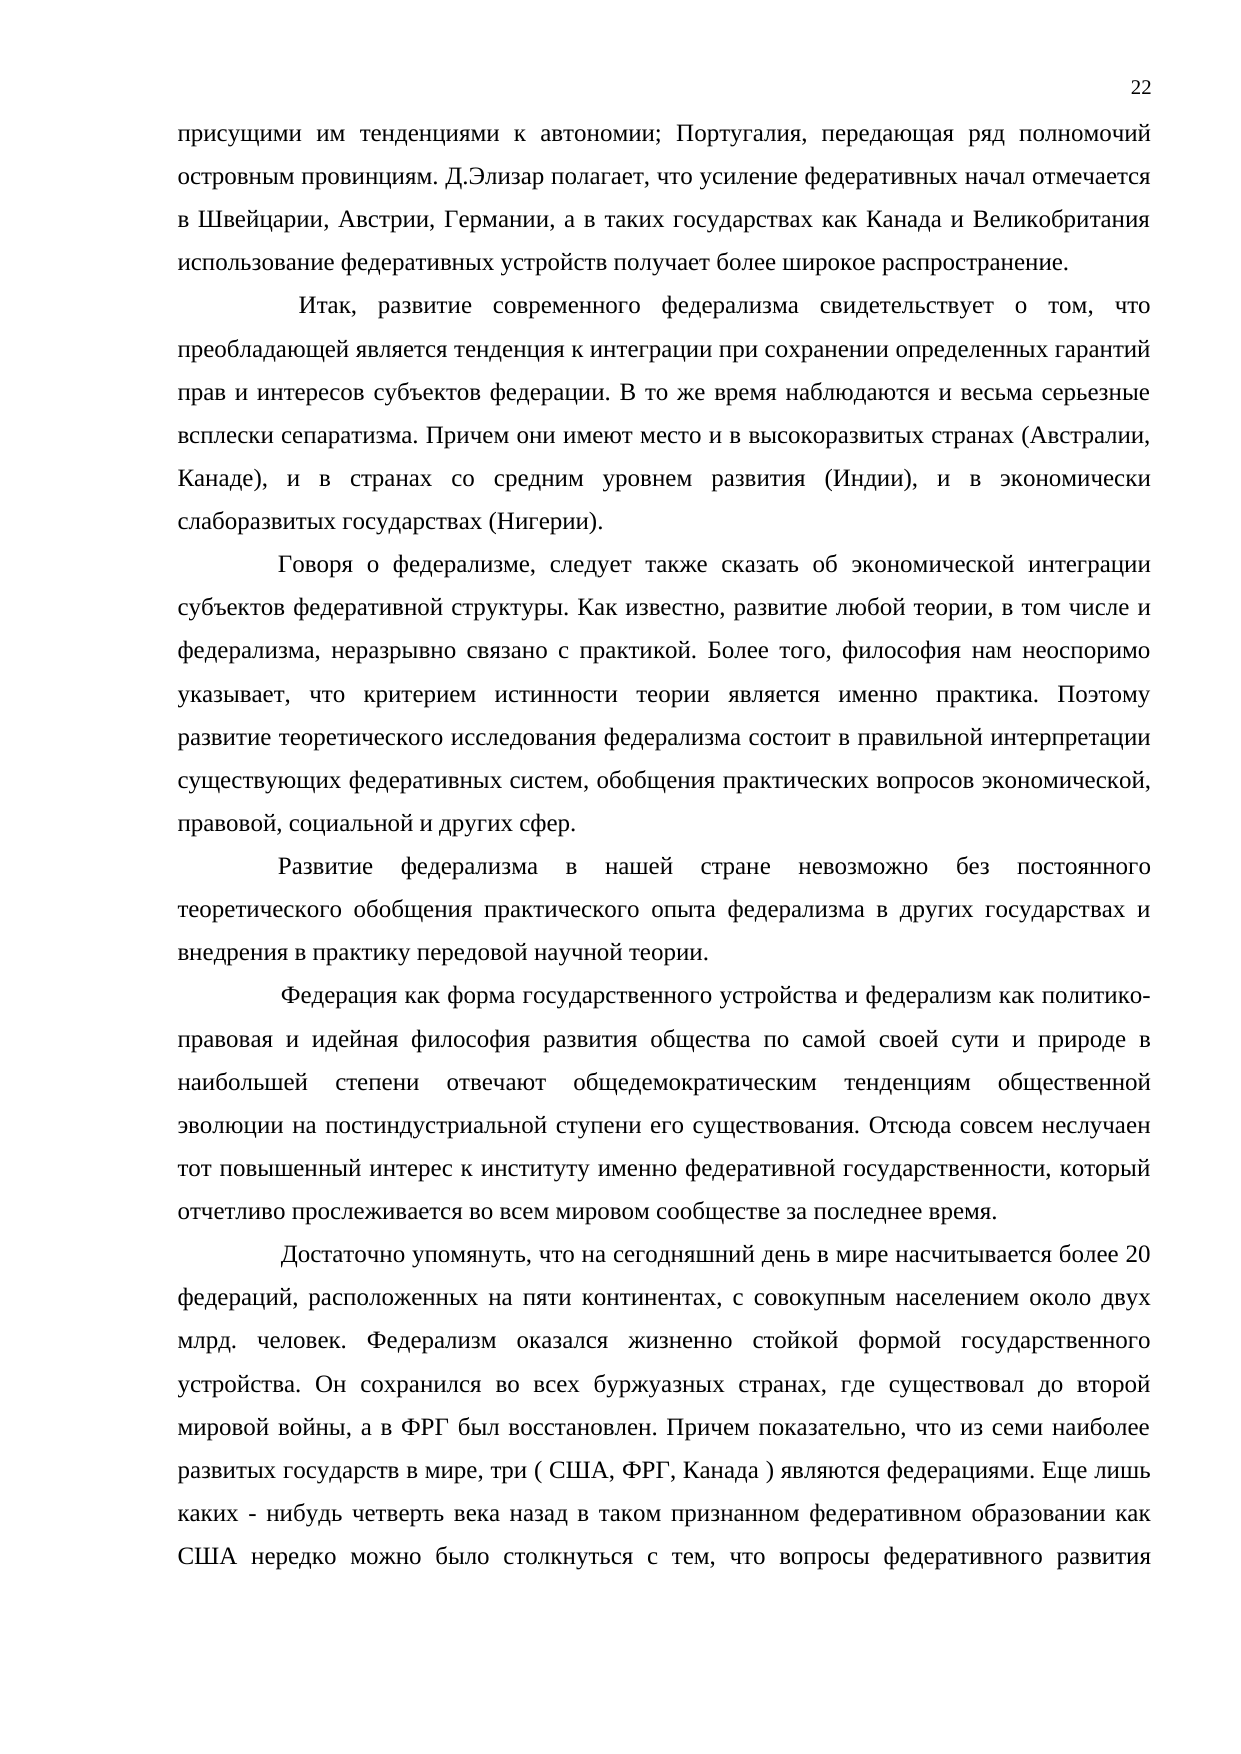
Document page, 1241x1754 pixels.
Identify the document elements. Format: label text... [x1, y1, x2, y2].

text Развитие федерализма в нашей стране невозможно без постоянного теоретического обобщения практического опыта федерализма в других государствах и внедрения в практику передовой научной теории. [177, 851, 1152, 966]
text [177, 1239, 1152, 1570]
text Федерация как форма государственного устройства и федерализм как политико-правовая и идейная философия развития общества по самой своей сути и природе в наибольшей степени отвечают общедемократическим тенденциям общественной эволюции на постиндустриальной ступени его существования. Отсюда совсем неслучаен тот повышенный интерес к институту именно федеративной государственности, который отчетливо прослеживается во всем мировом сообществе за последнее время. [177, 981, 1152, 1225]
text Итак, развитие современного федерализма свидетельствует о том, что преобладающей является тенденция к интеграции при сохранении определенных гарантий прав и интересов субъектов федерации. В то же время наблюдаются и весьма серьезные всплески сепаратизма. Причем они имеют место и в высокоразвитых странах (Австралии, Канаде), и в странах со средним уровнем развития (Индии), и в экономически слаборазвитых государствах (Нигерии). [177, 291, 1152, 535]
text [177, 118, 1152, 276]
text Говоря о федерализме, следует также сказать об экономической интеграции субъектов федеративной структуры. Как известно, развитие любой теории, в том числе и федерализма, неразрывно связано с практикой. Более того, философия нам неоспоримо указывает, что критерием истинности теории является именно практика. Поэтому развитие теоретического исследования федерализма состоит в правильной интерпретации существующих федеративных систем, обобщения практических вопросов экономической, правовой, социальной и других сфер. [177, 549, 1152, 837]
